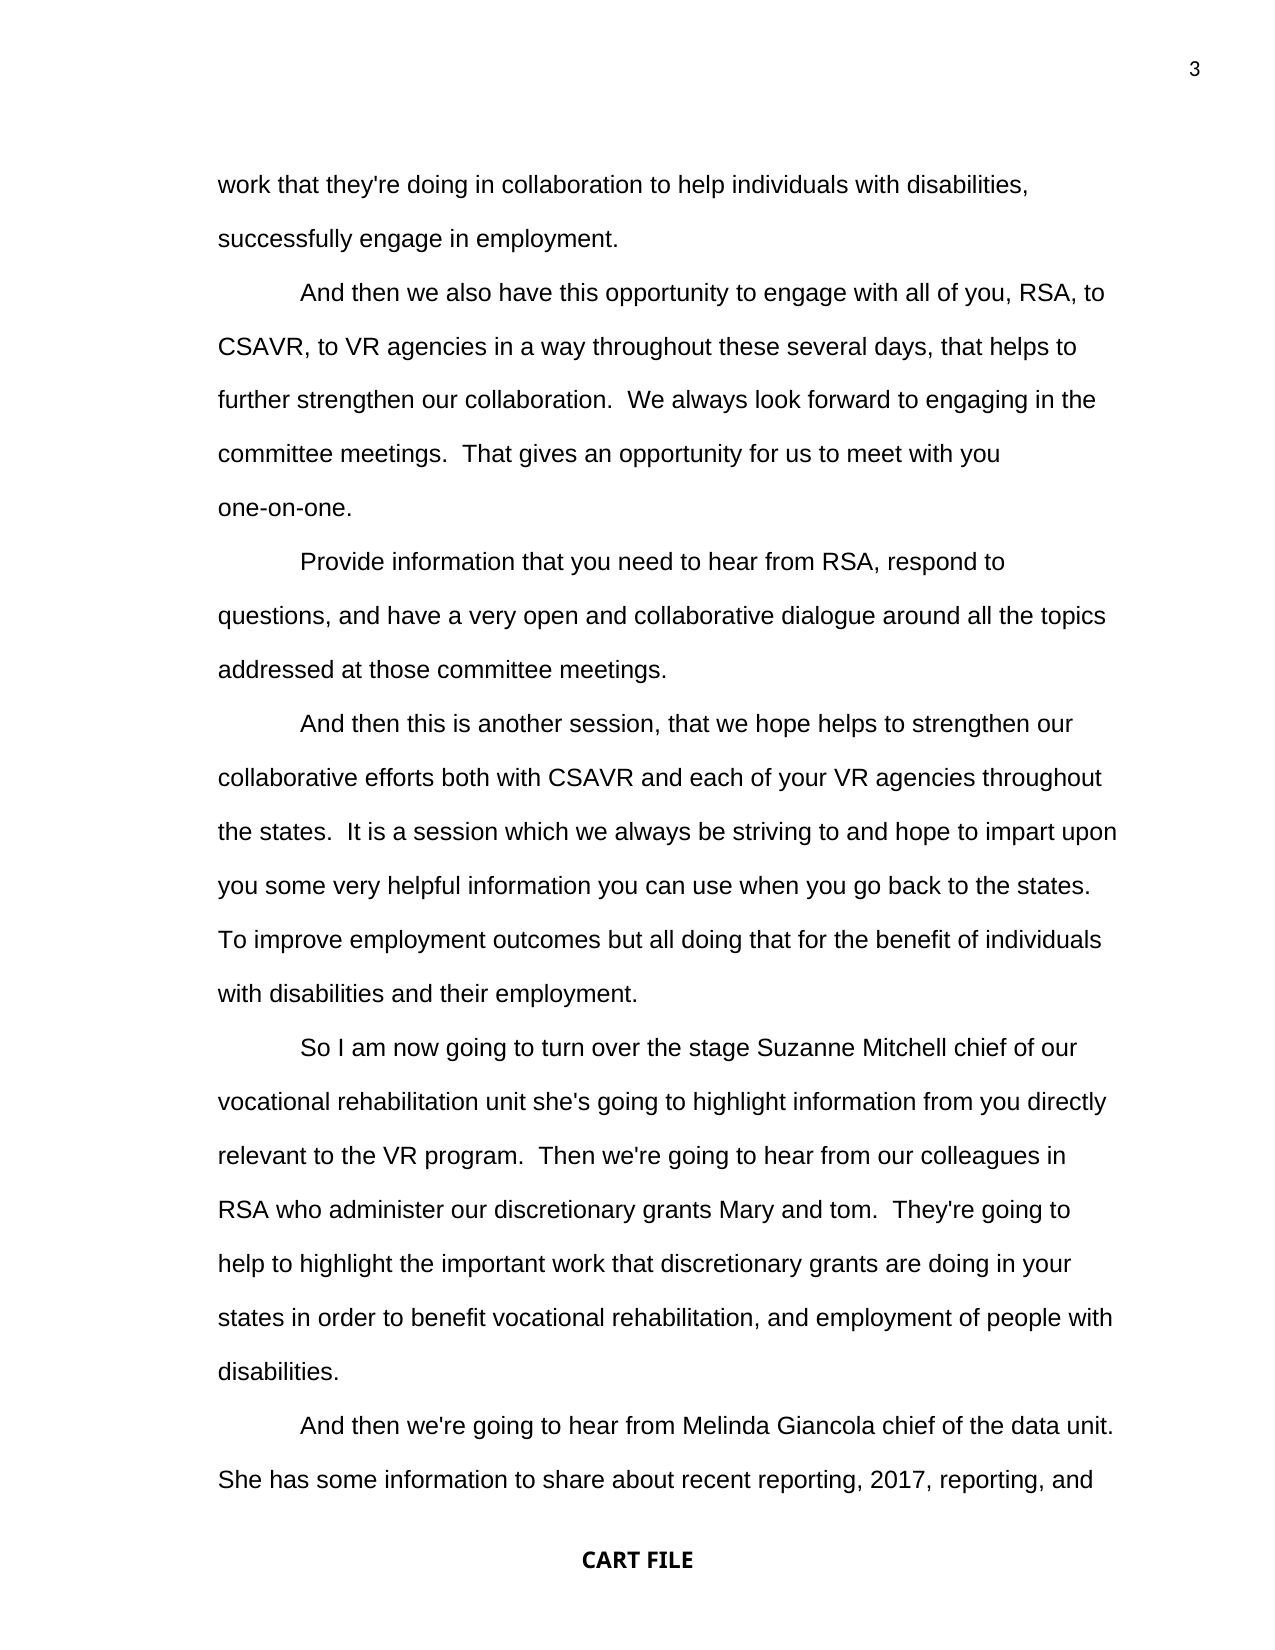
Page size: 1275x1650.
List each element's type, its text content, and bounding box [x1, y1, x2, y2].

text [218, 1391, 1125, 1499]
text And then this is another session, that we hope helps to strengthen our collaborative efforts both with CSAVR and each of your VR agencies throughout the states. It is a session which we always be striving to and hope to impart upon you some very helpful information you can use when you go back to the states. To improve employment outcomes but all doing that for the benefit of individuals with disabilities and their employment. [218, 689, 1125, 1013]
text So I am now going to turn over the stage Suzanne Mitchell chief of our vocational rehabilitation unit she's going to highlight information from you directly relevant to the VR program. Then we're going to hear from our colleagues in RSA who administer our discretionary grants Mary and tom. They're going to help to highlight the important work that discretionary grants are doing in your states in order to benefit vocational rehabilitation, and employment of people with disabilities. [218, 1013, 1125, 1391]
text And then we also have this opportunity to engage with all of you, RSA, to CSAVR, to VR agencies in a way throughout these several days, that helps to further strengthen our collaboration. We always look forward to engaging in the committee meetings. That gives an opportunity for us to meet with you one-on-one. [218, 258, 1125, 528]
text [218, 150, 1125, 258]
text Provide information that you need to hear from RSA, respond to questions, and have a very open and collaborative dialogue around all the topics addressed at those committee meetings. [218, 528, 1125, 689]
